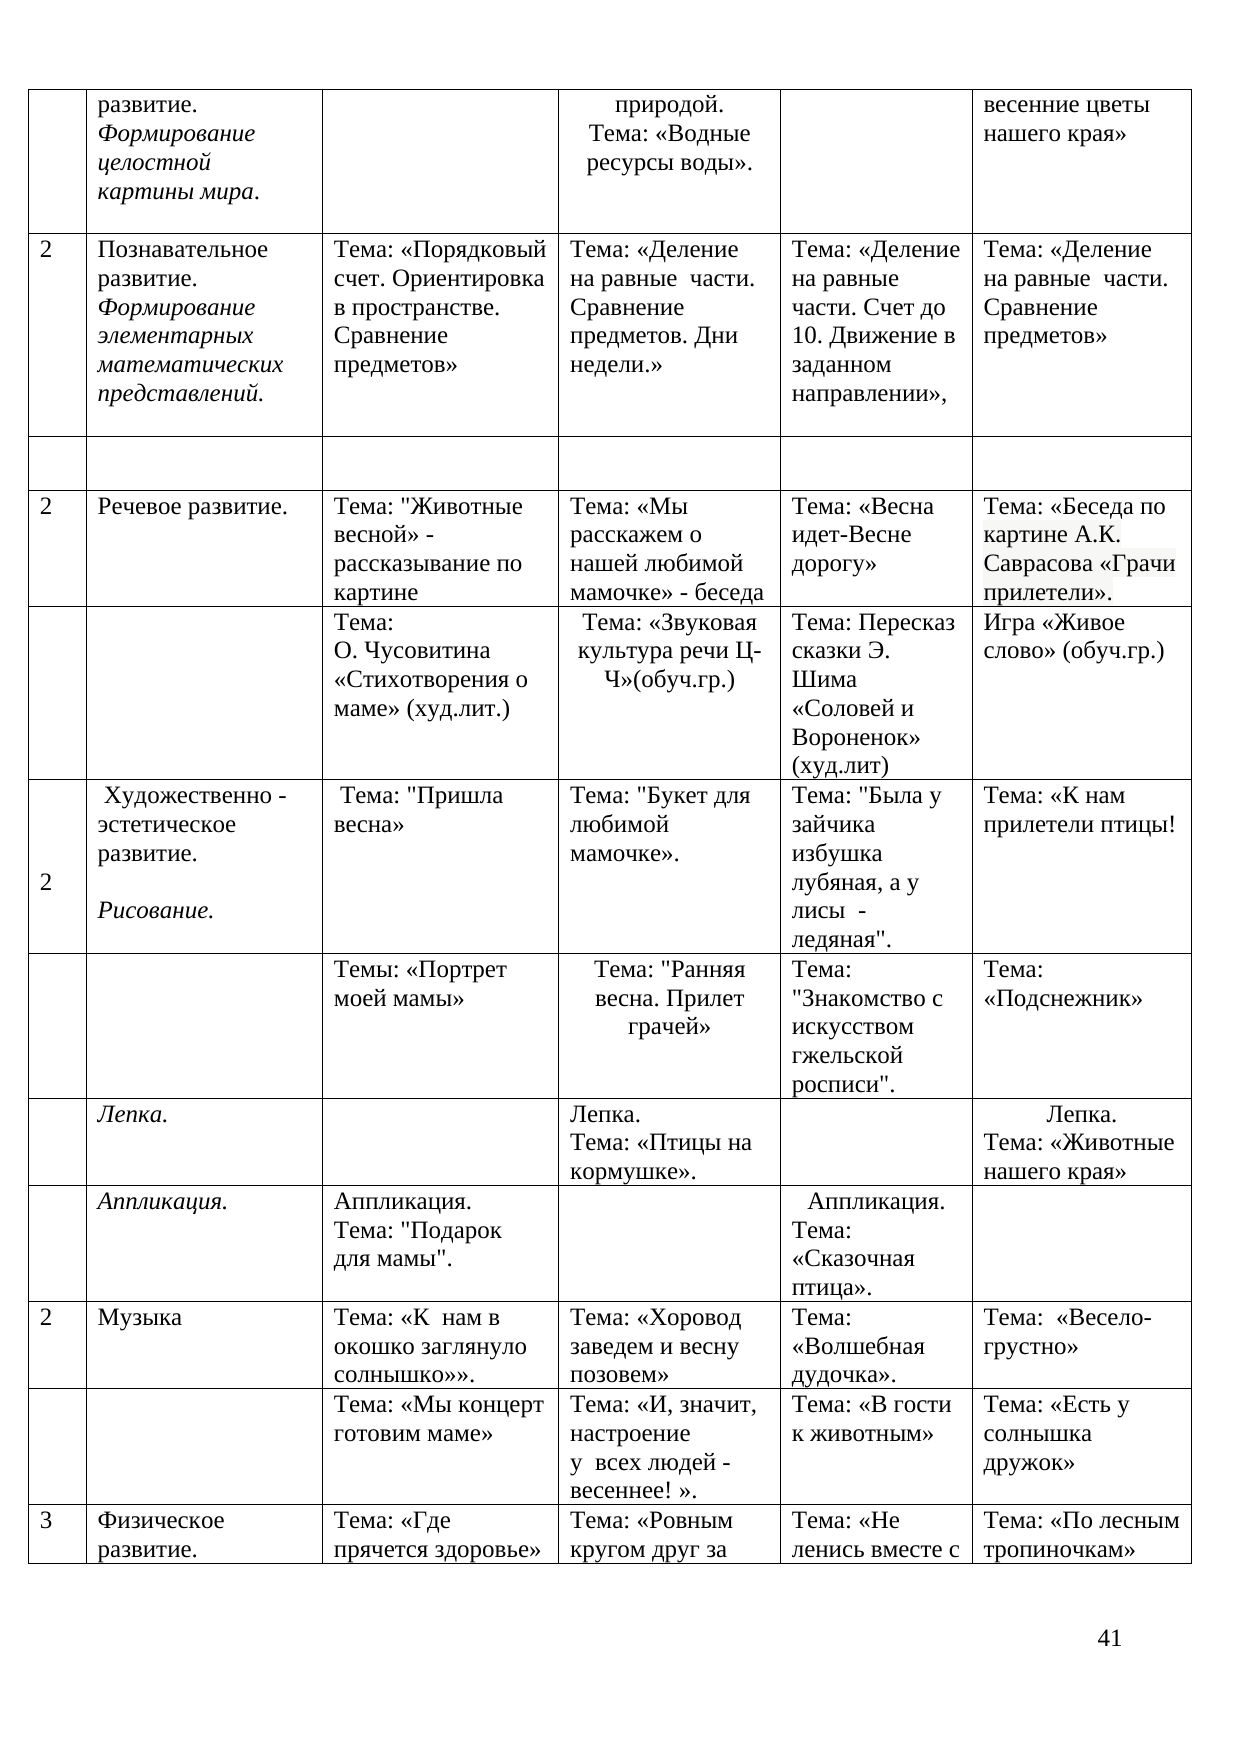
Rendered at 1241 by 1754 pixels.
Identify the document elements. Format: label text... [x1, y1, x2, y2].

table_cell Лепка. Тема: «Птицы на кормушке». [559, 1099, 780, 1185]
table_cell Тема: «Деление на равные части. Сравнение предметов. Дни недели.» [559, 234, 780, 436]
table_cell Тема: «Весна идет-Весне дорогу» [781, 491, 972, 606]
table_cell [29, 607, 86, 779]
table_cell [323, 437, 558, 490]
table_cell 2 [29, 780, 86, 953]
table_cell Тема: «К нам в окошко заглянуло солнышко»». [323, 1302, 558, 1388]
table_cell Тема: О. Чусовитина «Стихотворения о маме» (худ.лит.) [323, 607, 558, 779]
table_cell Тема: "Животные весной» - рассказывание по картине [323, 491, 558, 606]
table_cell Тема: «И, значит, настроение у всех людей - весеннее! ». [559, 1389, 649, 1504]
table_cell 2 [29, 234, 86, 436]
table_cell [973, 437, 1191, 490]
table_cell [87, 607, 322, 779]
table_cell Темы: «Портрет моей мамы» [323, 954, 558, 1098]
table_cell Тема: "Знакомство с искусством гжельской росписи". [781, 954, 972, 1098]
table_cell [29, 1389, 86, 1504]
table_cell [781, 1505, 972, 1563]
table_cell Тема: «И, значит, настроение у всех людей - весеннее! ». [679, 1389, 780, 1504]
table_cell 2 [29, 1302, 86, 1388]
table_cell Аппликация. Тема: "Подарок для мамы". [323, 1186, 558, 1301]
table_cell Тема: Пересказ сказки Э. Шима «Соловей и Вороненок» (худ.лит) [781, 607, 972, 779]
table_cell Лепка. Тема: «Животные нашего края» [973, 1099, 1191, 1185]
table_cell Тема: "Букет для любимой мамочке». [559, 780, 780, 953]
table_cell Аппликация. Тема: «Сказочная птица». [781, 1186, 972, 1301]
table_cell Тема: «Деление на равные части. Сравнение предметов» [973, 234, 1191, 436]
table_cell [781, 1099, 972, 1185]
table_cell Тема: «Порядковый счет. Ориентировка в пространстве. Сравнение предметов» [323, 234, 558, 436]
table_cell Игра «Живое слово» (обуч.гр.) [973, 607, 1191, 779]
table_cell 2 [29, 491, 86, 606]
table_cell Тема: "Пришла весна» [323, 780, 558, 953]
table_cell 3 [29, 1505, 86, 1563]
table_cell Тема: "Ранняя весна. Прилет грачей» [559, 954, 780, 1098]
table_cell Тема: «Волшебная дудочка». [781, 1302, 972, 1388]
table_cell Художественно - эстетическое развитие. Рисование. [87, 780, 322, 953]
table_cell Тема: «Мы расскажем о нашей любимой мамочке» - беседа [559, 491, 780, 606]
table_cell Музыка [87, 1302, 322, 1388]
table_cell Речевое развитие. [87, 491, 322, 606]
table_cell [973, 1186, 1191, 1301]
table_cell Тема: «Весело- грустно» [973, 1302, 1191, 1388]
table_cell [87, 1389, 322, 1504]
table_cell Тема: «Беседа по картине А.К. Саврасова «Грачи прилетели». [973, 491, 1191, 606]
table_cell Тема: «Подснежник» [973, 954, 1191, 1098]
table_cell [781, 437, 972, 490]
table_cell Тема: «Есть у солнышка дружок» [973, 1389, 1191, 1504]
table_cell Тема: «К нам прилетели птицы! [973, 780, 1191, 953]
table_cell [87, 954, 322, 1098]
table_cell [29, 437, 86, 490]
table_cell [29, 1186, 86, 1301]
table_cell Тема: "Была у зайчика избушка лубяная, а у лисы - ледяная". [781, 780, 972, 953]
table_cell [323, 90, 558, 233]
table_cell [559, 90, 780, 233]
table_cell Тема: «Деление на равные части. Счет до 10. Движение в заданном направлении», [781, 234, 972, 436]
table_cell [559, 1505, 780, 1563]
table_cell [29, 1099, 86, 1185]
table_cell Тема: «Звуковая культура речи Ц-Ч»(обуч.гр.) [559, 607, 780, 779]
table_cell Тема: «Хоровод заведем и весну позовем» [559, 1302, 780, 1388]
table_cell [559, 1186, 780, 1301]
table_cell Лепка. [87, 1099, 322, 1185]
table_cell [323, 1505, 558, 1563]
table_cell [29, 954, 86, 1098]
table_cell [87, 437, 322, 490]
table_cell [973, 1505, 1191, 1563]
table_cell Тема: «Мы концерт готовим маме» [323, 1389, 558, 1504]
table_cell [559, 437, 780, 490]
table_cell [781, 90, 972, 233]
table_cell 1 [29, 90, 86, 233]
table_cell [973, 90, 1191, 233]
table_cell Тема: «В гости к животным» [781, 1389, 972, 1504]
table_cell [323, 1099, 558, 1185]
table_cell Аппликация. [87, 1186, 322, 1301]
